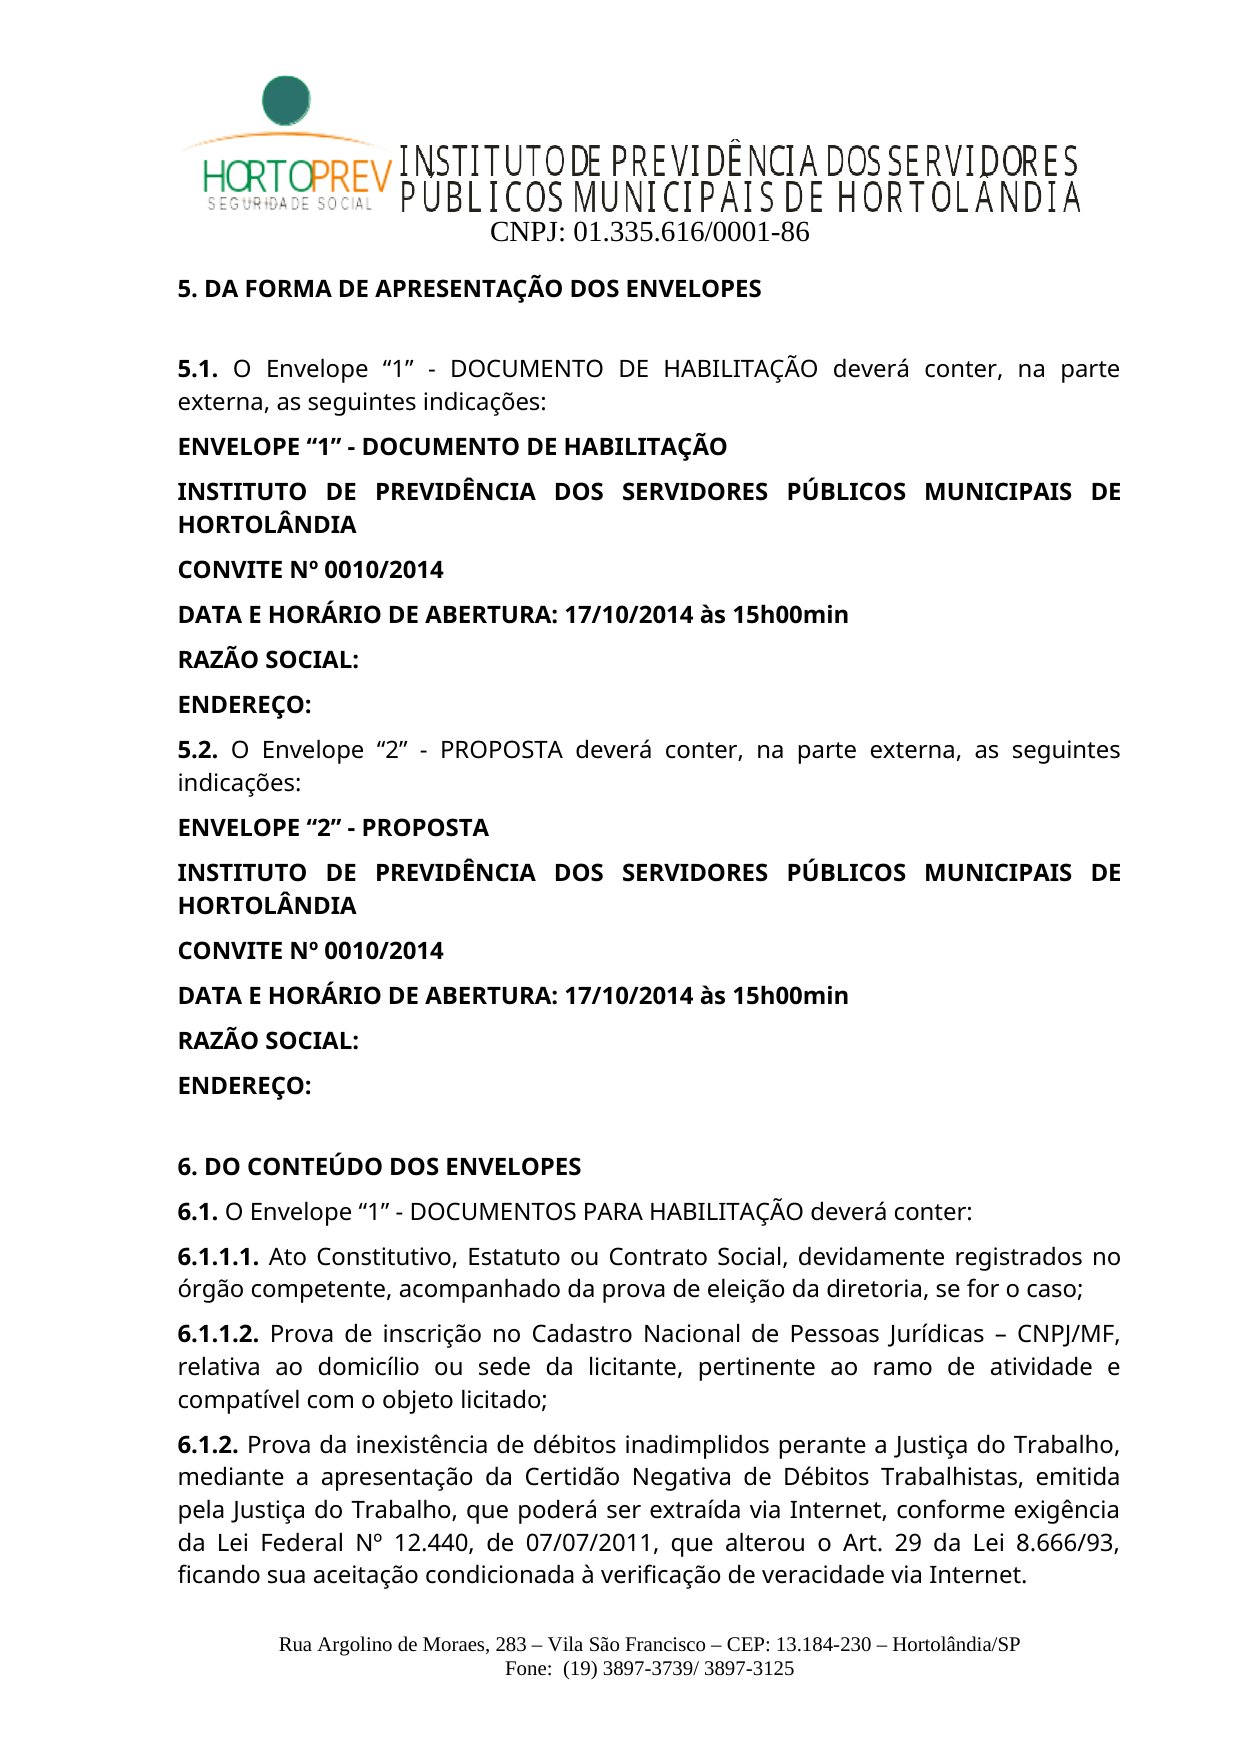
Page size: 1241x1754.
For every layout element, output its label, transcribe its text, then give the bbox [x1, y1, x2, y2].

text 6.1.2. Prova da inexistência de débitos inadimplidos perante a Justiça do Trabalho, mediante a apresentação da Certidão Negativa de Débitos Trabalhistas, emitida pela Justiça do Trabalho, que poderá ser extraída via Internet, conforme exigência da Lei Federal Nº 12.440, de 07/07/2011, que alterou o Art. 29 da Lei 8.666/93, ficando sua aceitação condicionada à verificação de veracidade via Internet. [177, 1428, 1122, 1591]
text 5.2. O Envelope “2” - PROPOSTA deverá conter, na parte externa, as seguintes indicações: [177, 733, 1122, 798]
text 6.1.1.2. Prova de inscrição no Cadastro Nacional de Pessoas Jurídicas – CNPJ/MF, relativa ao domicílio ou sede da licitante, pertinente ao ramo de atividade e compatível com o objeto licitado; [177, 1317, 1122, 1415]
text DATA E HORÁRIO DE ABERTURA: 17/10/2014 às 15h00min [177, 598, 1122, 631]
text CONVITE Nº 0010/2014 [177, 553, 1122, 585]
text ENDEREÇO: [177, 688, 1122, 721]
text 6.1. O Envelope “1” - DOCUMENTOS PARA HABILITAÇÃO deverá conter: [177, 1194, 1122, 1227]
text 6. DO CONTEÚDO DOS ENVELOPES [177, 1149, 1122, 1182]
text 5. DA FORMA DE APRESENTAÇÃO DOS ENVELOPES [177, 272, 1122, 304]
text ENVELOPE “2” - PROPOSTA [177, 811, 1122, 843]
text INSTITUTO DE PREVIDÊNCIA DOS SERVIDORES PÚBLICOS MUNICIPAIS DE HORTOLÂNDIA [177, 856, 1122, 921]
text ENDEREÇO: [177, 1069, 1122, 1102]
text 6.1.1.1. Ato Constitutivo, Estatuto ou Contrato Social, devidamente registrados no órgão competente, acompanhado da prova de eleição da diretoria, se for o caso; [177, 1239, 1122, 1305]
text INSTITUTO DE PREVIDÊNCIA DOS SERVIDORES PÚBLICOS MUNICIPAIS DE HORTOLÂNDIA [177, 475, 1122, 540]
text CONVITE Nº 0010/2014 [177, 934, 1122, 966]
text RAZÃO SOCIAL: [177, 643, 1122, 676]
text 5.1. O Envelope “1” - DOCUMENTO DE HABILITAÇÃO deverá conter, na parte externa, as seguintes indicações: [177, 352, 1122, 417]
text DATA E HORÁRIO DE ABERTURA: 17/10/2014 às 15h00min [177, 979, 1122, 1011]
text RAZÃO SOCIAL: [177, 1024, 1122, 1057]
text ENVELOPE “1” - DOCUMENTO DE HABILITAÇÃO [177, 430, 1122, 463]
